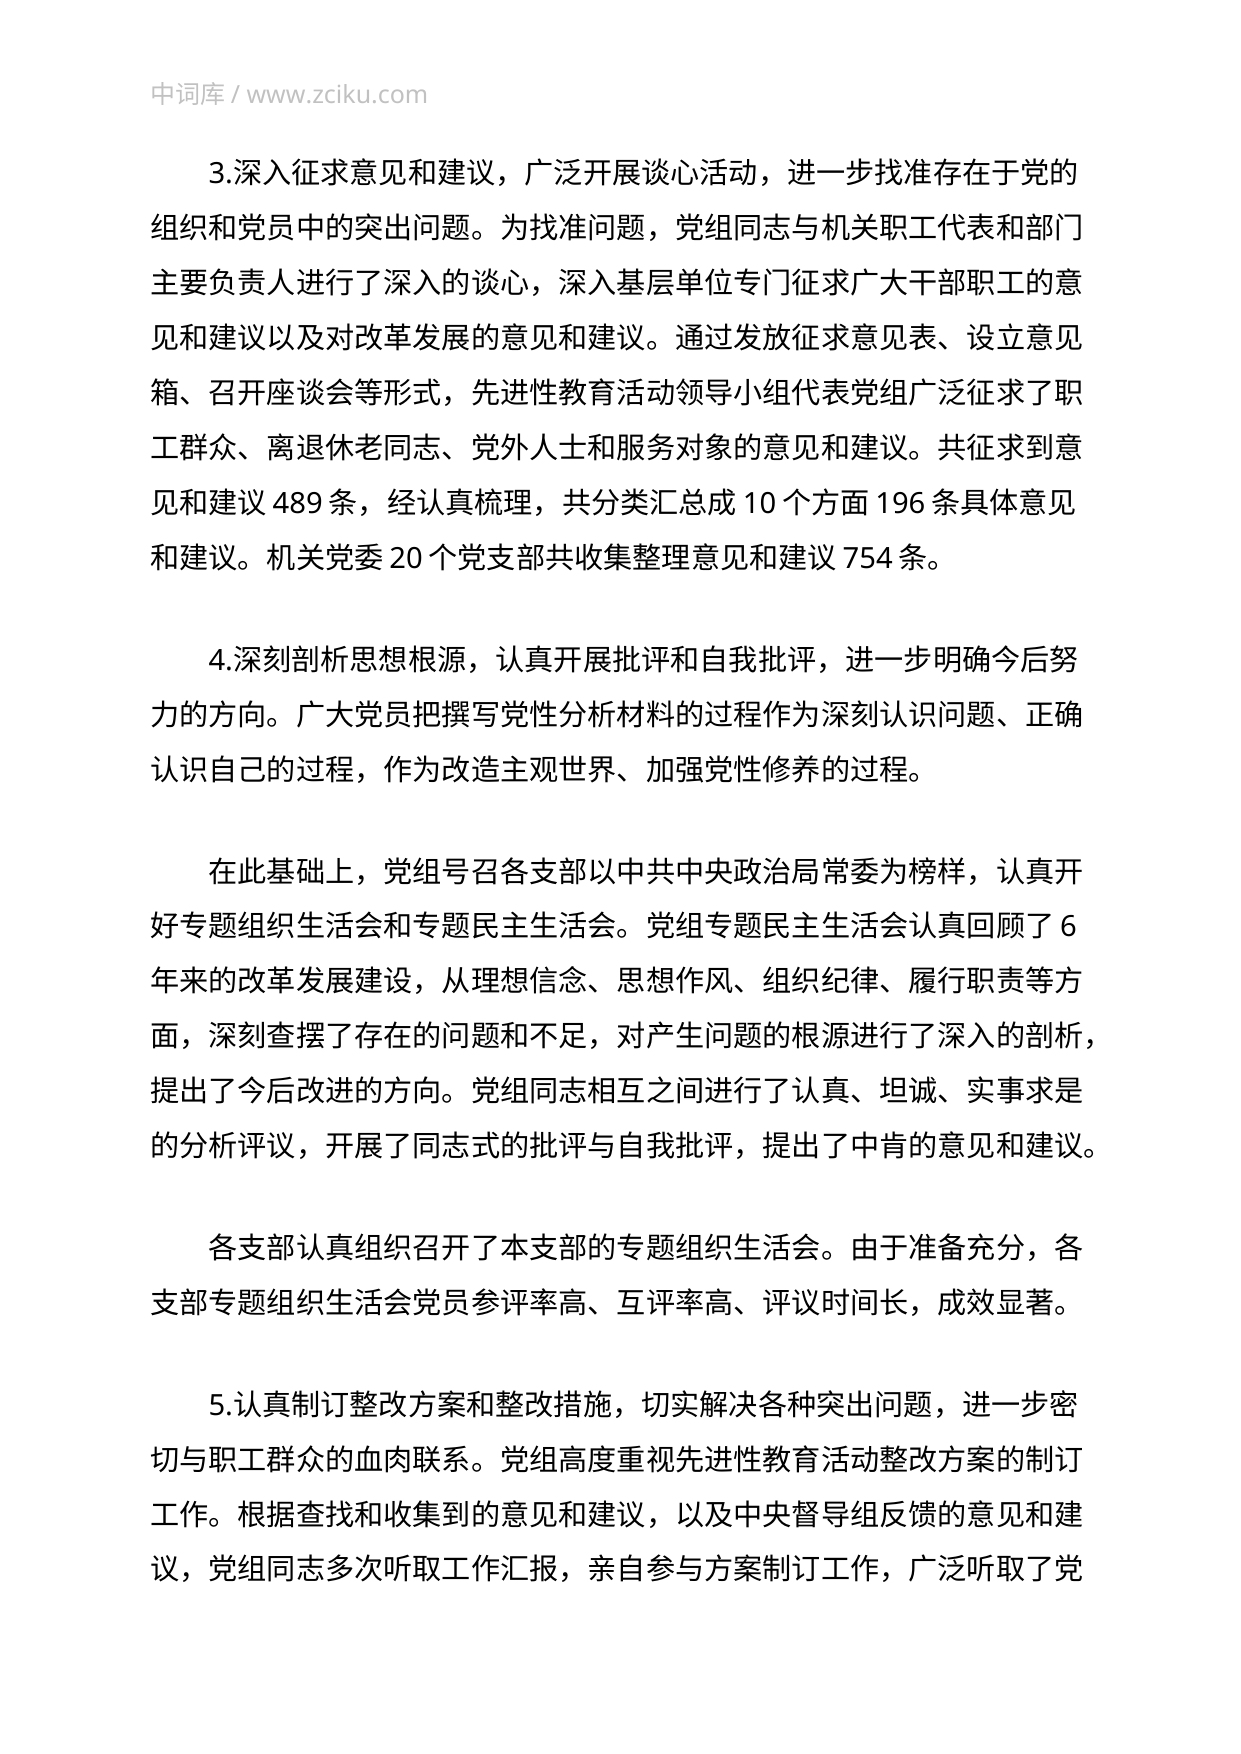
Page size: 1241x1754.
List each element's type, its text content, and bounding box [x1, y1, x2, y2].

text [150, 1381, 1090, 1588]
text 4.深刻剖析思想根源，认真开展批评和自我批评，进一步明确今后努力的方向。广大党员把撰写党性分析材料的过程作为深刻认识问题、正确认识自己的过程，作为改造主观世界、加强党性修养的过程。 [150, 636, 1090, 789]
text 在此基础上，党组号召各支部以中共中央政治局常委为榜样，认真开好专题组织生活会和专题民主生活会。党组专题民主生活会认真回顾了6年来的改革发展建设，从理想信念、思想作风、组织纪律、履行职责等方面，深刻查摆了存在的问题和不足，对产生问题的根源进行了深入的剖析，提出了今后改进的方向。党组同志相互之间进行了认真、坦诚、实事求是的分析评议，开展了同志式的批评与自我批评，提出了中肯的意见和建议。 [150, 848, 1090, 1165]
text 3.深入征求意见和建议，广泛开展谈心活动，进一步找准存在于党的组织和党员中的突出问题。为找准问题，党组同志与机关职工代表和部门主要负责人进行了深入的谈心，深入基层单位专门征求广大干部职工的意见和建议以及对改革发展的意见和建议。通过发放征求意见表、设立意见箱、召开座谈会等形式，先进性教育活动领导小组代表党组广泛征求了职工群众、离退休老同志、党外人士和服务对象的意见和建议。共征求到意见和建议489条，经认真梳理，共分类汇总成10个方面196条具体意见和建议。机关党委20个党支部共收集整理意见和建议754条。 [150, 150, 1090, 577]
text 各支部认真组织召开了本支部的专题组织生活会。由于准备充分，各支部专题组织生活会党员参评率高、互评率高、评议时间长，成效显著。 [150, 1224, 1090, 1322]
